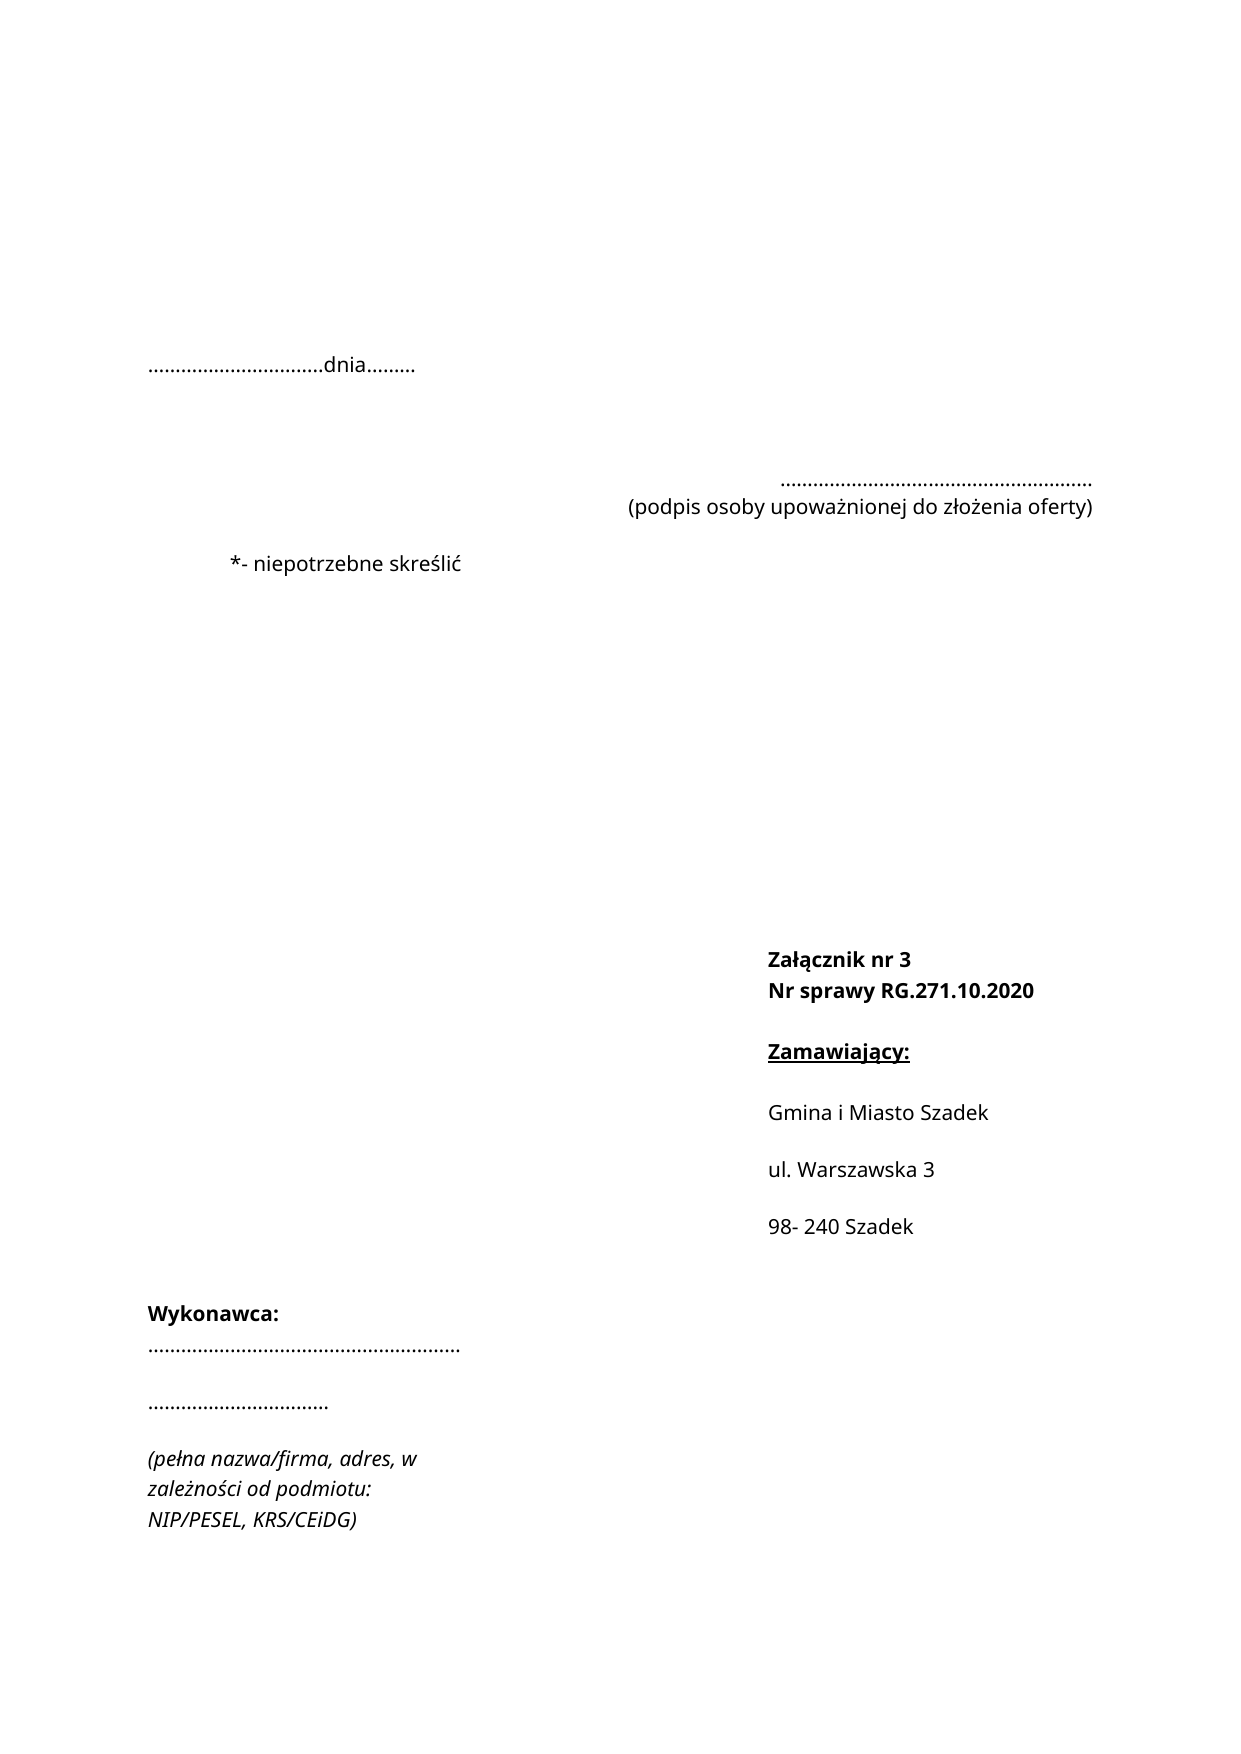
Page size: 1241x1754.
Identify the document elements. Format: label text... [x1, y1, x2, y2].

text Gmina i Miasto Szadek ul. Warszawska 3 [768, 1098, 1093, 1183]
text …………………………..dnia……… [148, 350, 1093, 378]
text *- niepotrzebne skreślić [229, 549, 1093, 578]
text (podpis osoby upoważnionej do złożenia oferty) [229, 492, 1093, 521]
text ………………………………………………… [229, 464, 1093, 492]
text Zamawiający: [694, 1037, 1093, 1065]
text 98- 240 Szadek [768, 1212, 1093, 1240]
text (pełna nazwa/firma, adres, w zależności od podmiotu: NIP/PESEL, KRS/CEiDG) [148, 1444, 472, 1533]
text Nr sprawy RG.271.10.2020 [694, 976, 1093, 1004]
text Załącznik nr 3 [694, 945, 1093, 973]
text Wykonawca: [148, 1299, 1093, 1328]
text ……………………………………………………………………………… [148, 1330, 472, 1415]
